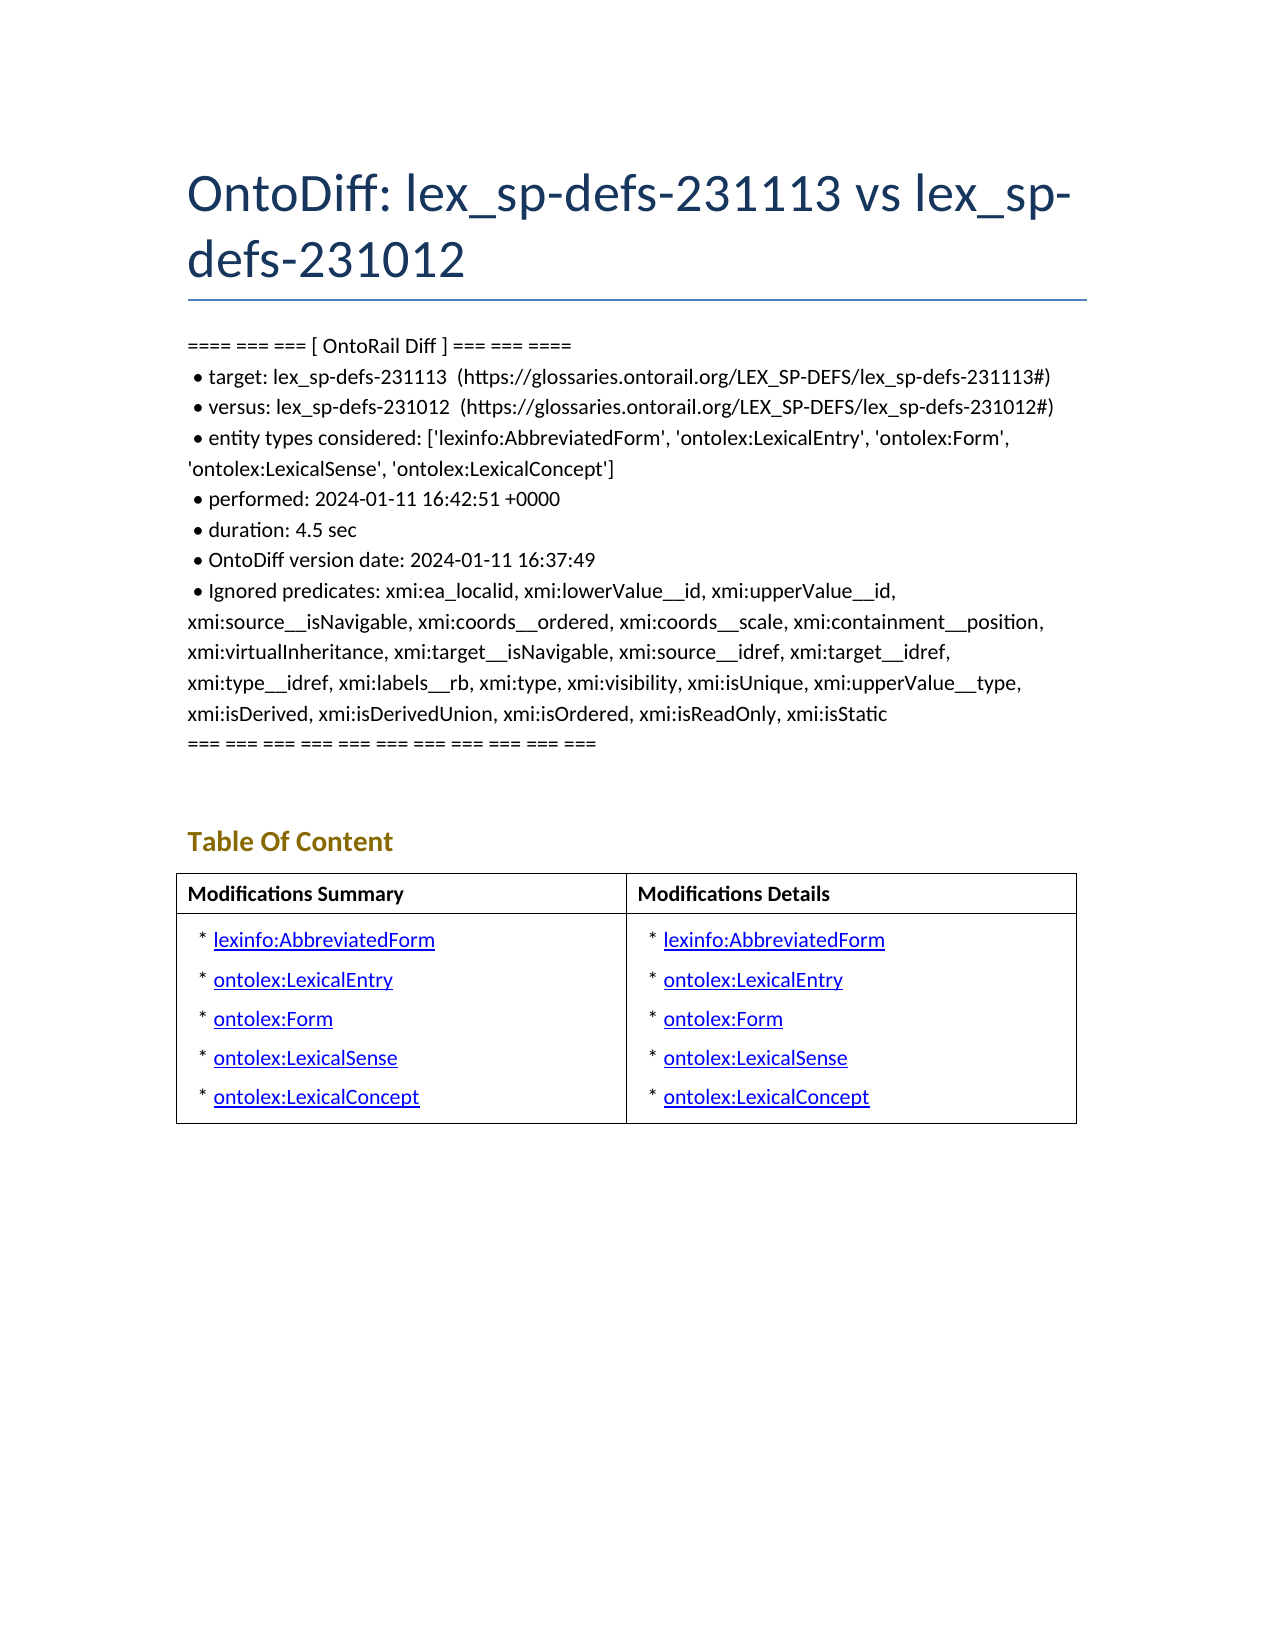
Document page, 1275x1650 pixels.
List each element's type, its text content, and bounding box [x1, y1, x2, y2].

text ==== === === [ OntoRail Diff ] === === ==== • target: lex_sp-defs-231113 (https://glossaries.ontorail.org/LEX_SP-DEFS/lex_sp-defs-231113#) • versus: lex_sp-defs-231012 (https://glossaries.ontorail.org/LEX_SP-DEFS/lex_sp-defs-231012#) • entity types considered: ['lexinfo:AbbreviatedForm', 'ontolex:LexicalEntry', 'ontolex:Form', 'ontolex:LexicalSense', 'ontolex:LexicalConcept'] • performed: 2024-01-11 16:42:51 +0000 • duration: 4.5 sec • OntoDiff version date: 2024-01-11 16:37:49 • Ignored predicates: xmi:ea_localid, xmi:lowerValue__id, xmi:upperValue__id, xmi:source__isNavigable, xmi:coords__ordered, xmi:coords__scale, xmi:containment__position, xmi:virtualInheritance, xmi:target__isNavigable, xmi:source__idref, xmi:target__idref, xmi:type__idref, xmi:labels__rb, xmi:type, xmi:visibility, xmi:isUnique, xmi:upperValue__type, xmi:isDerived, xmi:isDerivedUnion, xmi:isOrdered, xmi:isReadOnly, xmi:isStatic === === === === === === === === === === === [187, 332, 1087, 757]
table_cell * lexinfo:AbbreviatedForm * ontolex:LexicalEntry * ontolex:Form * ontolex:LexicalSense * ontolex:LexicalConcept [627, 914, 1076, 1122]
table_header Modifications Details [627, 874, 1076, 913]
table_cell * lexinfo:AbbreviatedForm * ontolex:LexicalEntry * ontolex:Form * ontolex:LexicalSense * ontolex:LexicalConcept [177, 914, 626, 1122]
title OntoDiff: lex_sp-defs-231113 vs lex_sp-defs-231012 [187, 158, 1087, 301]
table_header Modifications Summary [177, 874, 626, 913]
subtitle Table Of Content [187, 823, 1087, 859]
